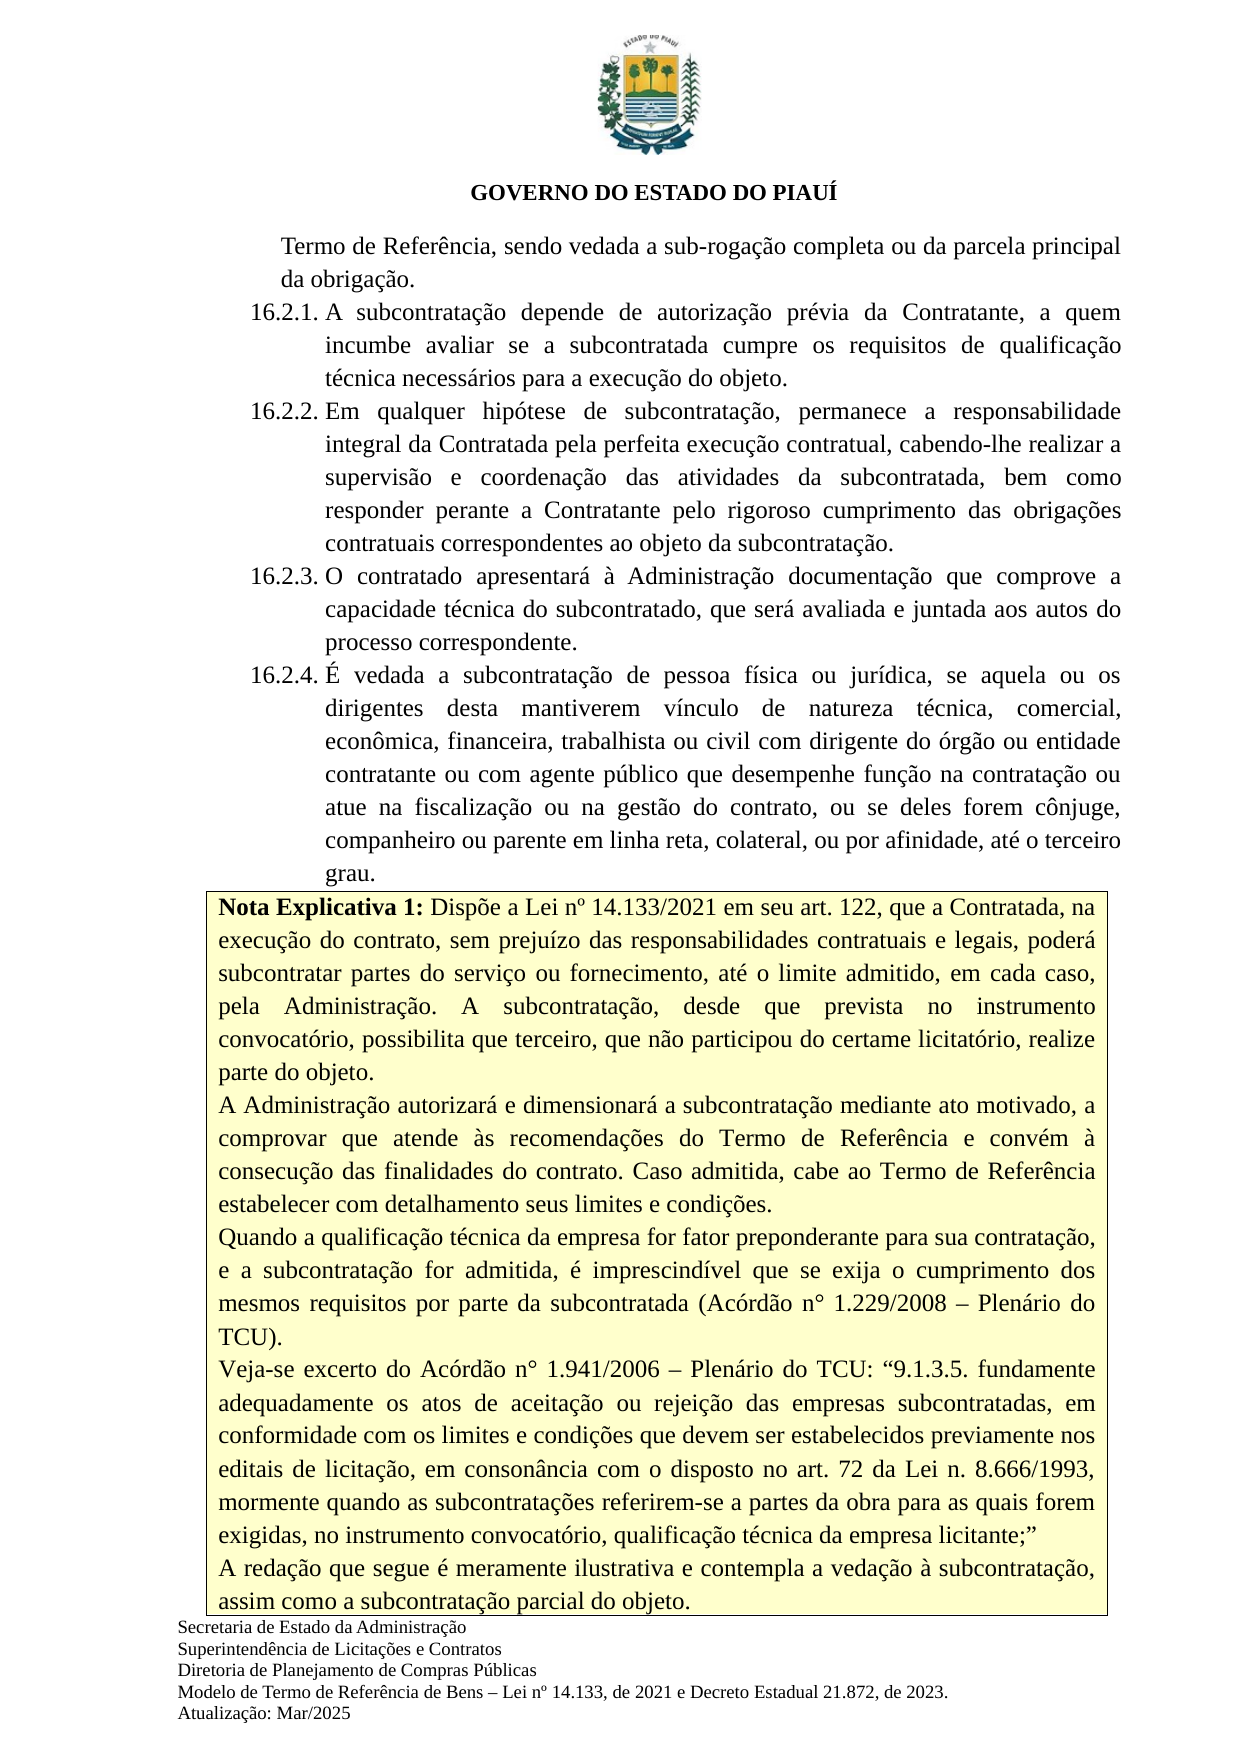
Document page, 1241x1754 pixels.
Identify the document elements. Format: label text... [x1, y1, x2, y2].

list A subcontratação depende de autorização prévia da Contratante, a quem incumbe avaliar se a subcontratada cumpre os requisitos de qualificação técnica necessários para a execução do objeto. [250, 297, 1122, 392]
picture [597, 35, 702, 155]
list Em qualquer hipótese de subcontratação, permanece a responsabilidade integral da Contratada pela perfeita execução contratual, cabendo-lhe realizar a supervisão e coordenação das atividades da subcontratada, bem como responder perante a Contratante pelo rigoroso cumprimento das obrigações contratuais correspondentes ao objeto da subcontratação. [250, 396, 1122, 557]
list O contratado apresentará à Administração documentação que comprove a capacidade técnica do subcontratado, que será avaliada e juntada aos autos do processo correspondente. [250, 561, 1122, 656]
list É vedada a subcontratação de pessoa física ou jurídica, se aquela ou os dirigentes desta mantiverem vínculo de natureza técnica, comercial, econômica, financeira, trabalhista ou civil com dirigente do órgão ou entidade contratante ou com agente público que desempenhe função na contratação ou atue na fiscalização ou na gestão do contrato, ou se deles forem cônjuge, companheiro ou parente em linha reta, colateral, ou por afinidade, até o terceiro grau. [250, 660, 1122, 887]
